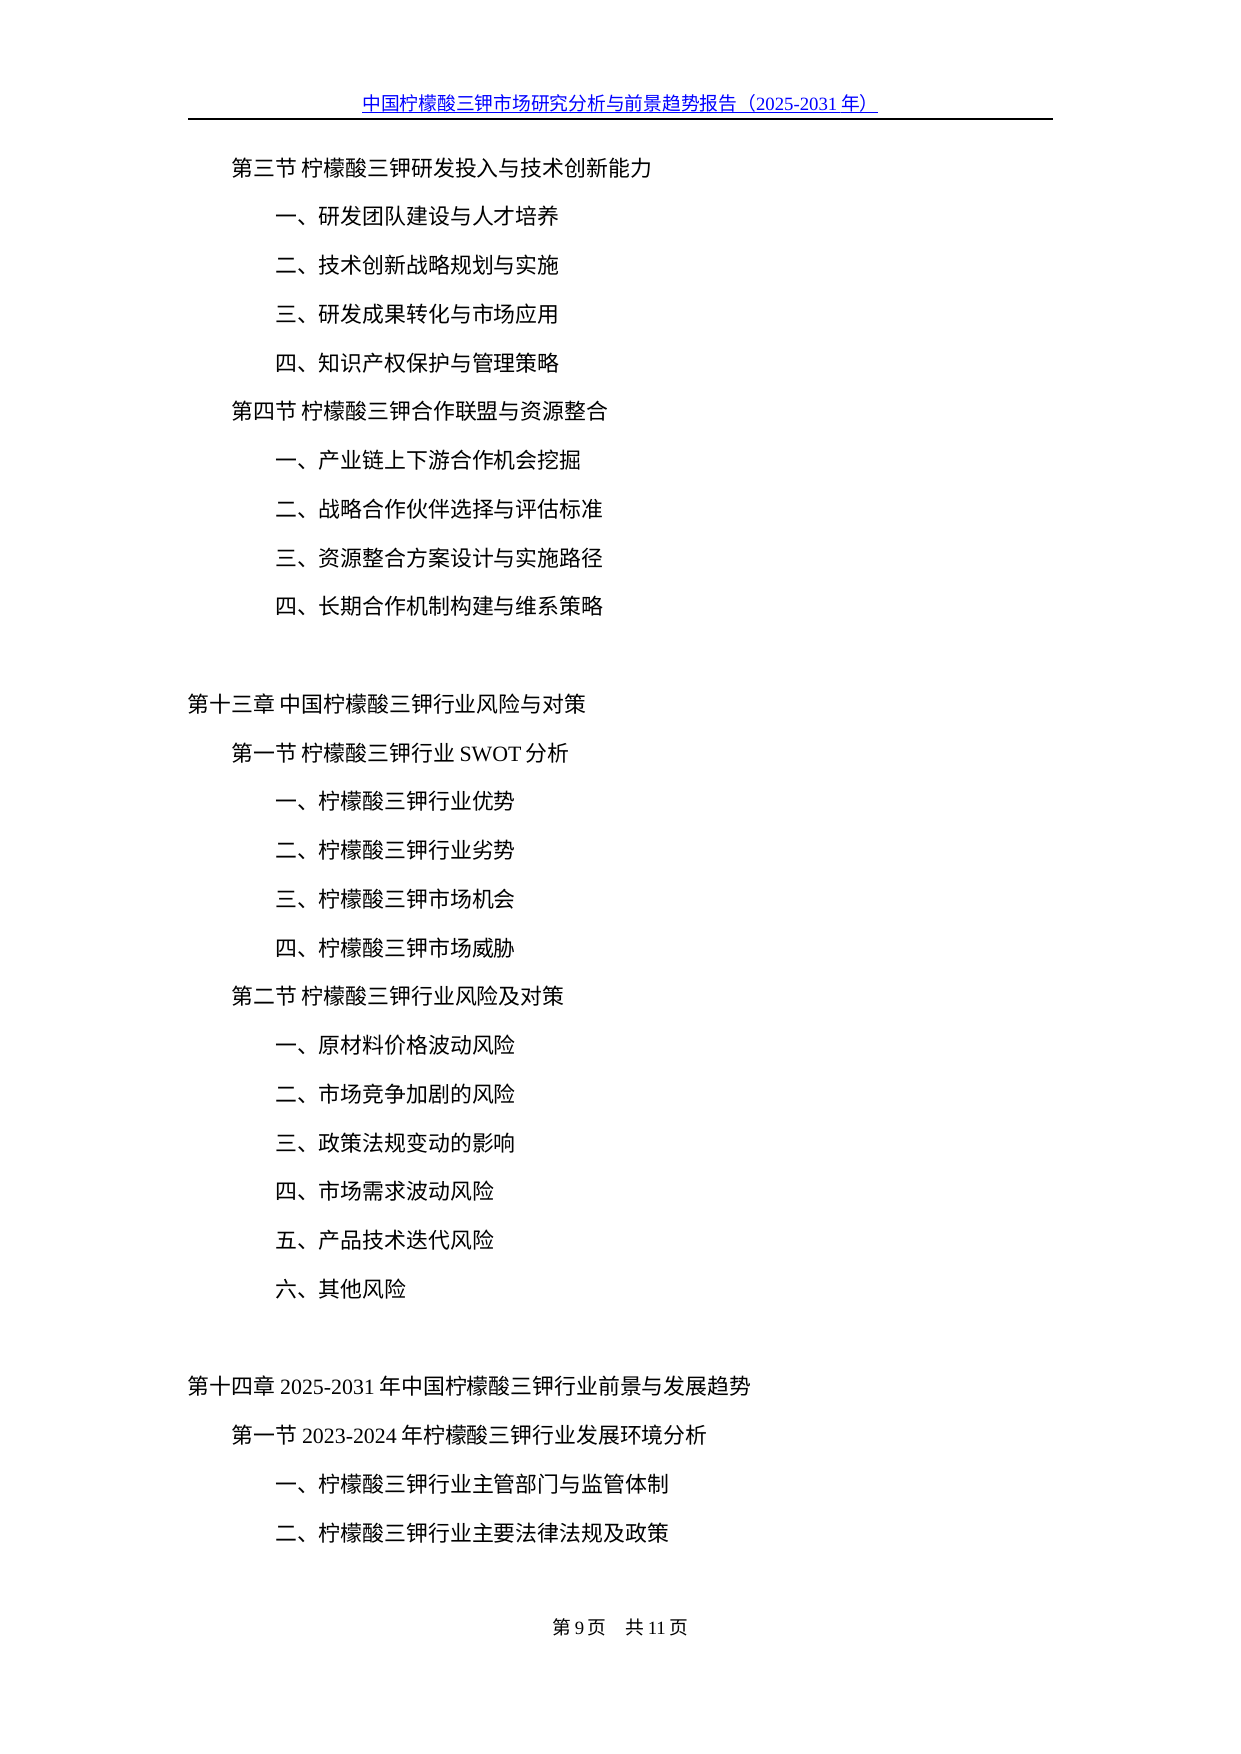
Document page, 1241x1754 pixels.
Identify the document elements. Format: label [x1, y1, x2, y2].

text [187, 150, 1053, 1548]
